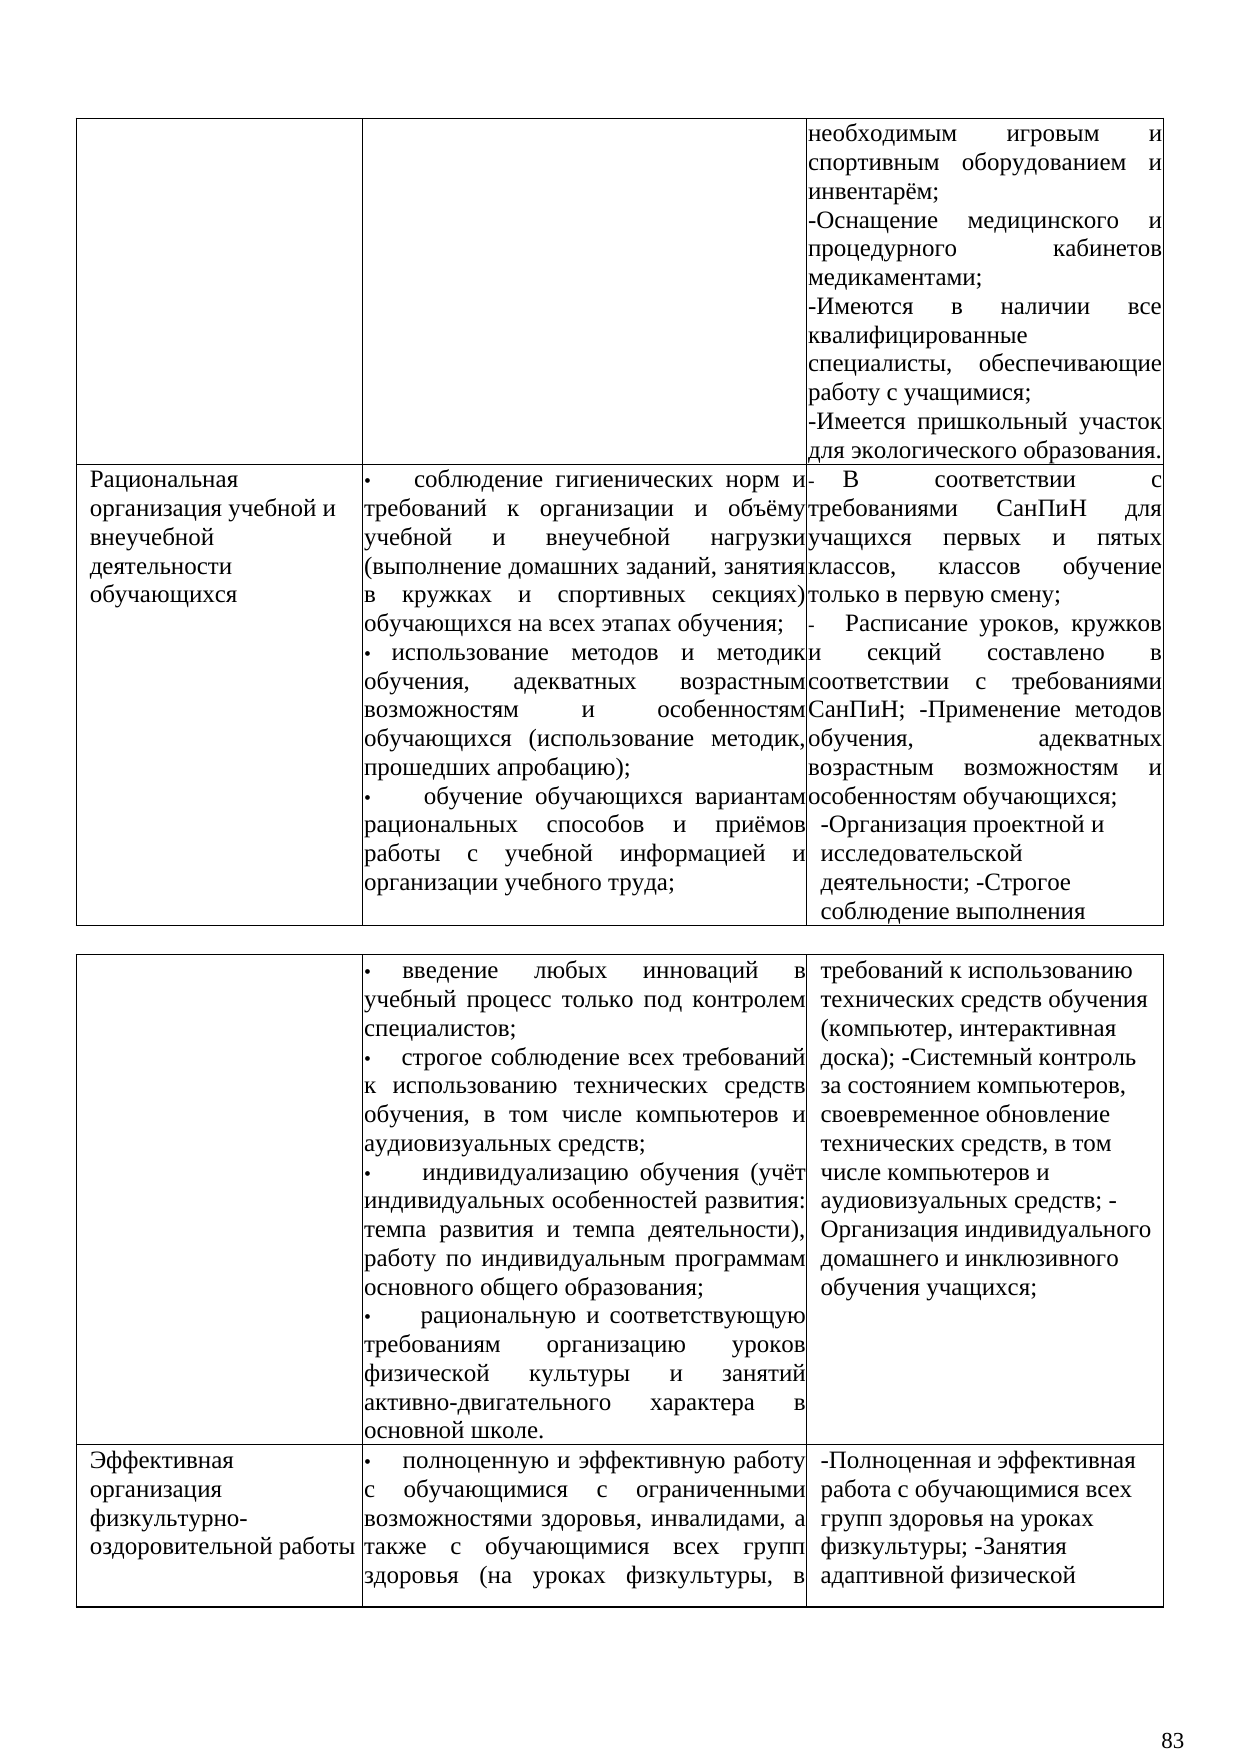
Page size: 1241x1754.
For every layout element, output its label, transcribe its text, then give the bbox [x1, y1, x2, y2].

table_cell Рациональная организация учебной и внеучебной деятельности обучающихся [77, 465, 362, 924]
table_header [807, 119, 1163, 463]
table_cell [807, 1445, 1163, 1606]
table_header требований к использованию технических средств обучения (компьютер, интерактивная доска); -Системный контроль за состоянием компьютеров, своевременное обновление технических средств, в том числе компьютеров и аудиовизуальных средств; -Организация индивидуального домашнего и инклюзивного обучения учащихся; [807, 955, 1163, 1444]
table_header [77, 119, 362, 463]
table_cell В соответствии с требованиями СанПиН для учащихся первых и пятых классов, классов обучение только в первую смену; Расписание уроков, кружков и секций составлено в соответствии с требованиями СанПиН; -Применение методов обучения, адекватных возрастным возможностям и особенностям обучающихся; -Организация проектной и исследовательской деятельности; -Строгое соблюдение выполнения [807, 465, 1163, 924]
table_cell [77, 1445, 362, 1606]
table_header введение любых инноваций в учебный процесс только под контролем специалистов; строгое соблюдение всех требований к использованию технических средств обучения, в том числе компьютеров и аудиовизуальных средств; индивидуализацию обучения (учёт индивидуальных особенностей развития: темпа развития и темпа деятельности), работу по индивидуальным программам основного общего образования; рациональную и соответствующую требованиям организацию уроков физической культуры и занятий активно-двигательного характера в основной школе. [363, 955, 806, 1444]
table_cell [363, 1445, 806, 1606]
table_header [363, 119, 806, 463]
table_cell соблюдение гигиенических норм и требований к организации и объёму учебной и внеучебной нагрузки (выполнение домашних заданий, занятия в кружках и спортивных секциях) обучающихся на всех этапах обучения; использование методов и методик обучения, адекватных возрастным возможностям и особенностям обучающихся (использование методик, прошедших апробацию); обучение обучающихся вариантам рациональных способов и приёмов работы с учебной информацией и организации учебного труда; [363, 465, 806, 924]
table_header [77, 955, 362, 1444]
